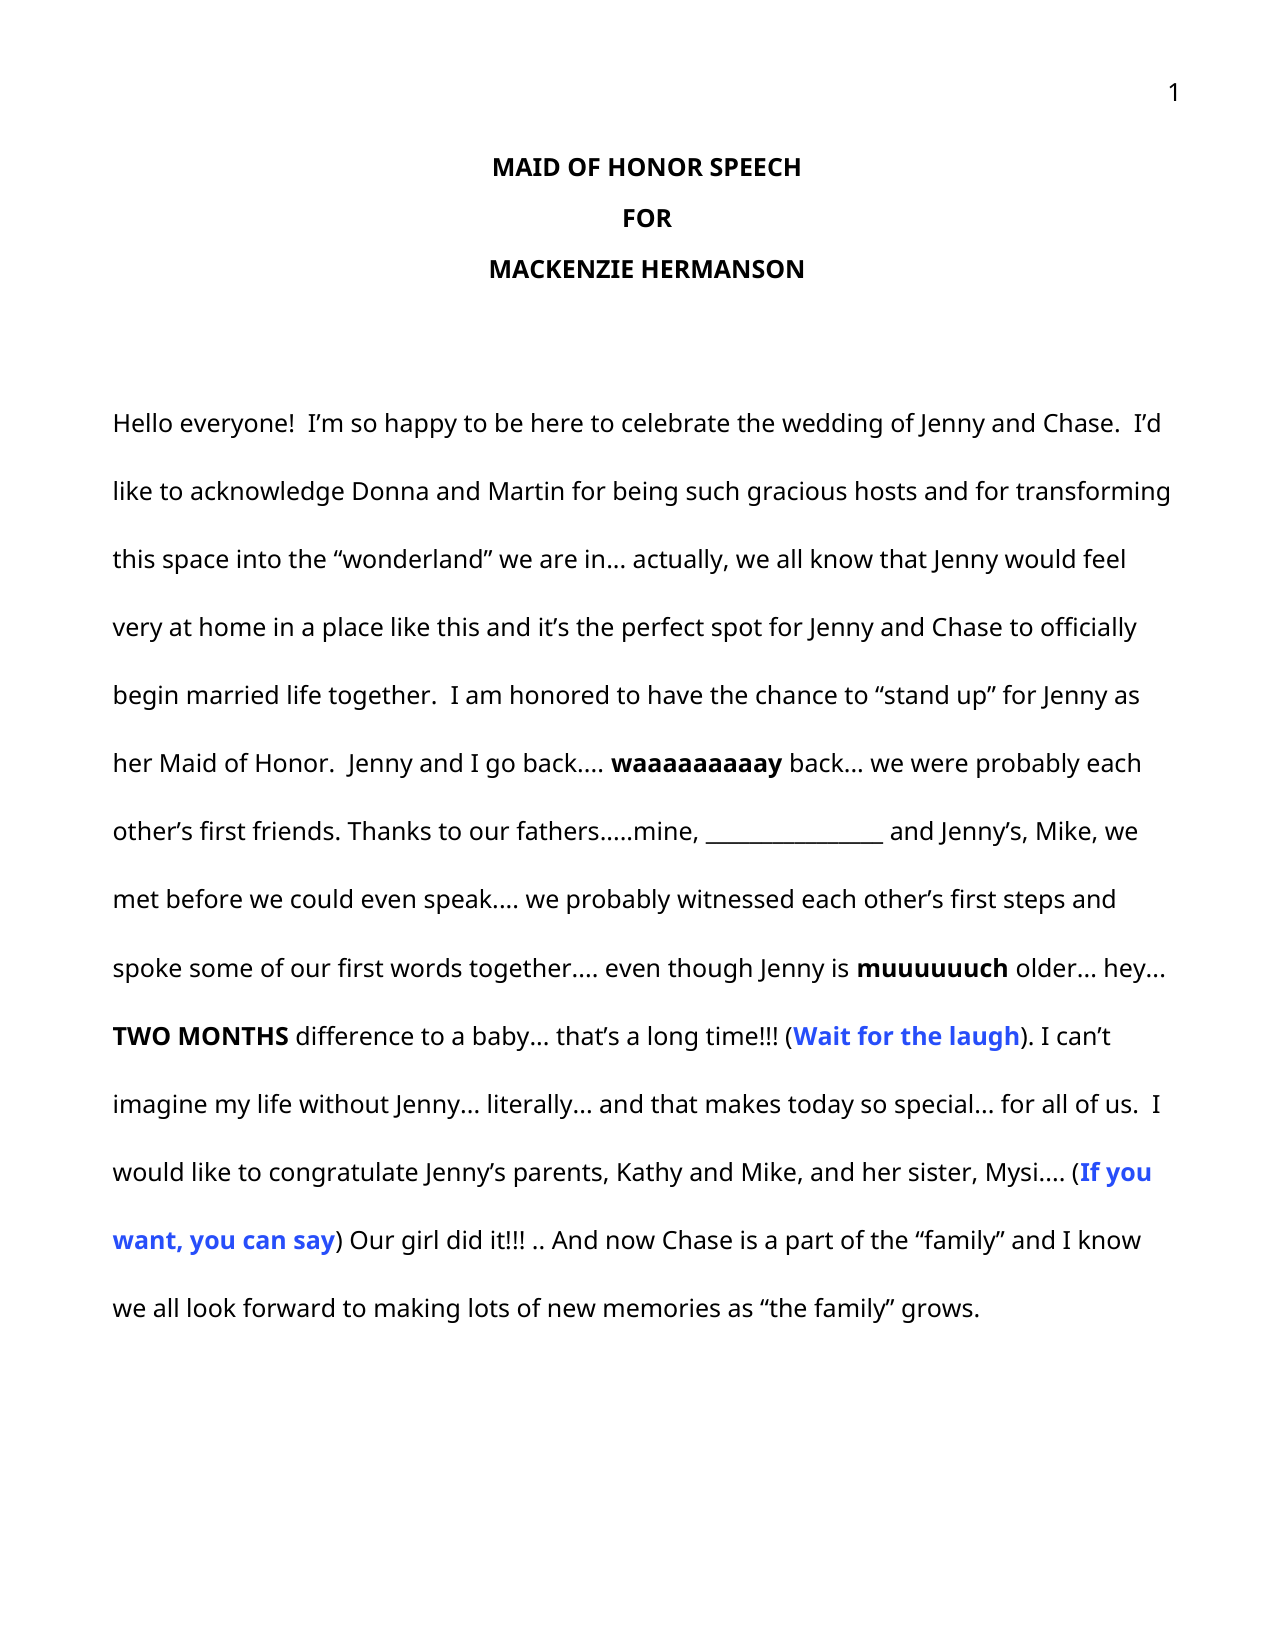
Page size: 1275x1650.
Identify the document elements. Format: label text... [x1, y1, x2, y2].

text Hello everyone! I’m so happy to be here to celebrate the wedding of Jenny and Chase. I’d like to acknowledge Donna and Martin for being such gracious hosts and for transforming this space into the “wonderland” we are in... actually, we all know that Jenny would feel very at home in a place like this and it’s the perfect spot for Jenny and Chase to officially begin married life together. I am honored to have the chance to “stand up” for Jenny as her Maid of Honor. Jenny and I go back.... waaaaaaaaay back... we were probably each other’s first friends. Thanks to our fathers.....mine, ________________ and Jenny’s, Mike, we met before we could even speak.... we probably witnessed each other’s first steps and spoke some of our first words together.... even though Jenny is muuuuuuch older... hey... TWO MONTHS difference to a baby... that’s a long time!!! (Wait for the laugh). I can’t imagine my life without Jenny... literally... and that makes today so special... for all of us. I would like to congratulate Jenny’s parents, Kathy and Mike, and her sister, Mysi.... (If you want, you can say) Our girl did it!!! .. And now Chase is a part of the “family” and I know we all look forward to making lots of new memories as “the family” grows. [112, 405, 1181, 1325]
text FOR [112, 201, 1181, 235]
text MAID OF HONOR SPEECH [112, 150, 1181, 184]
text MACKENZIE HERMANSON [112, 252, 1181, 286]
